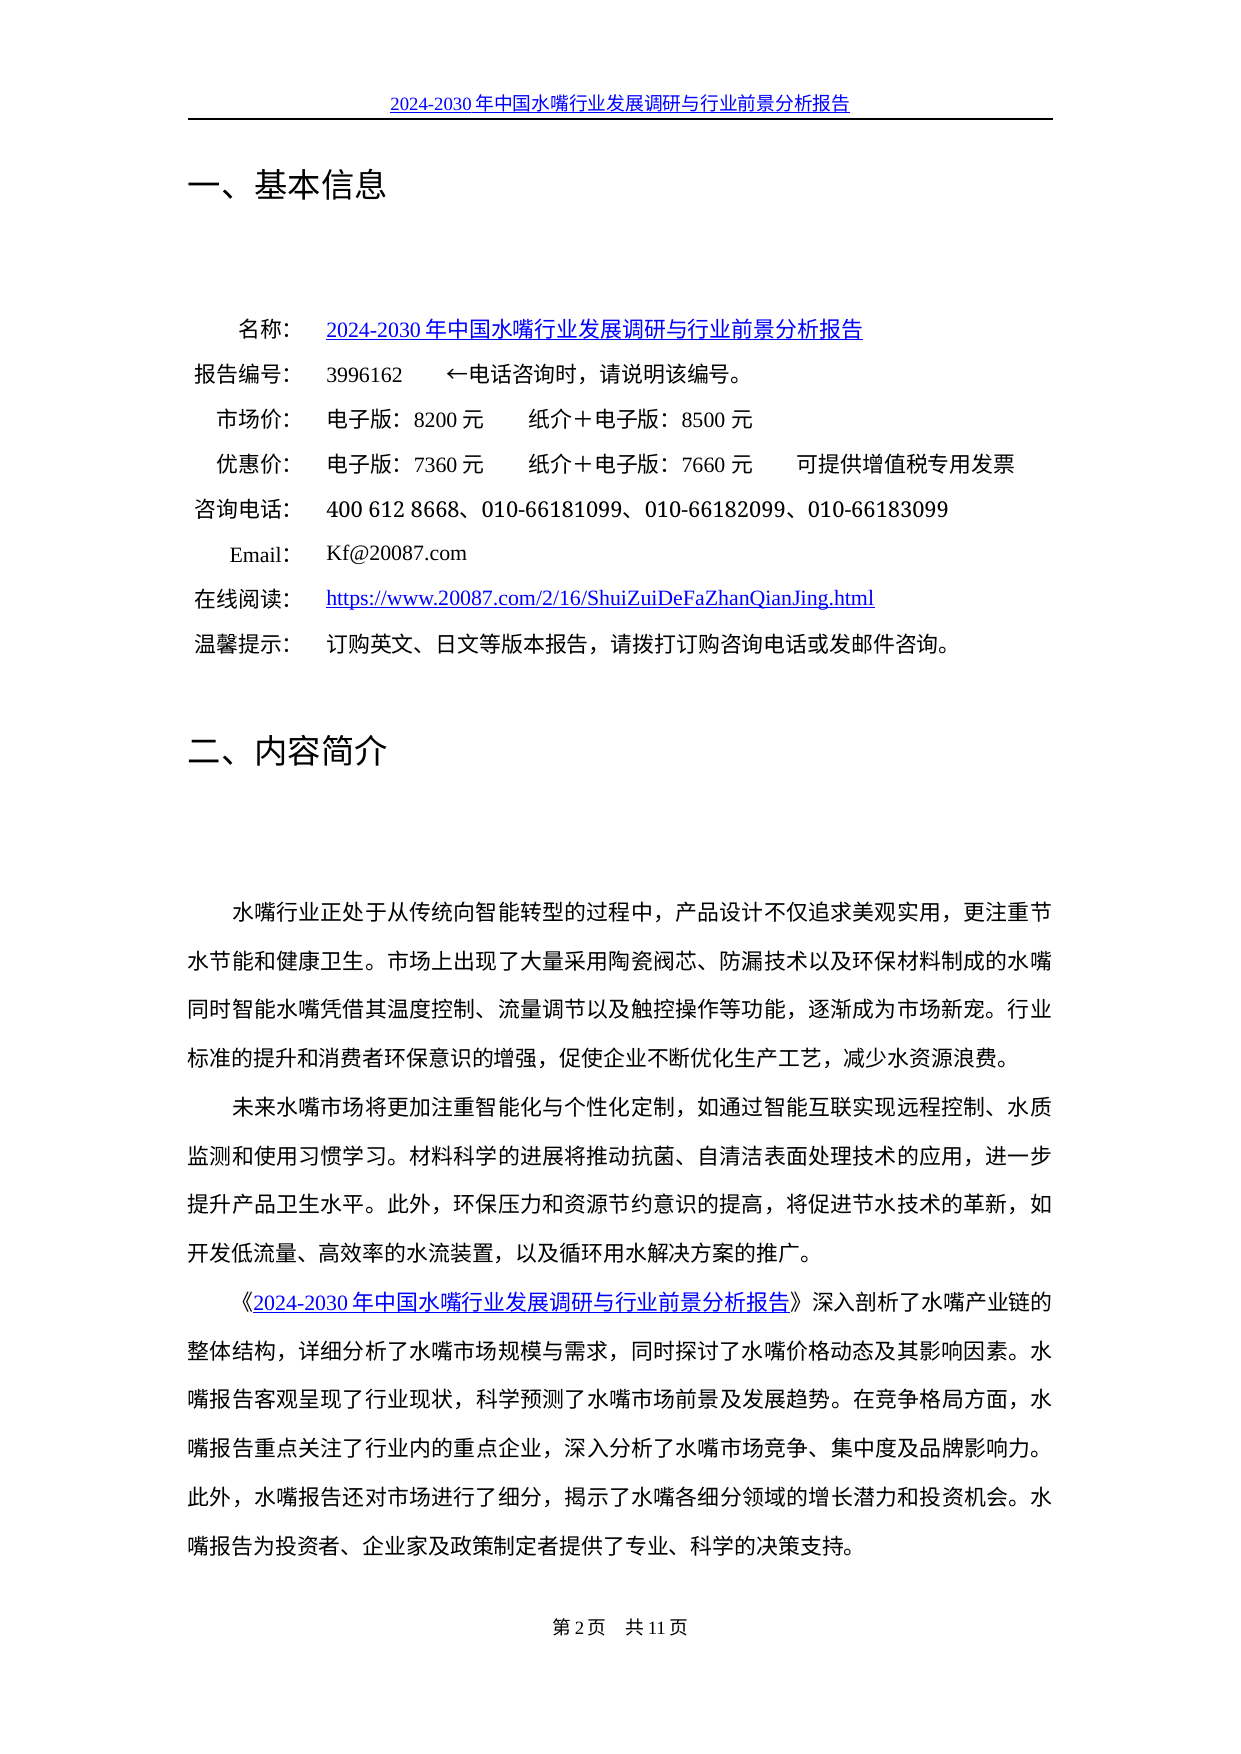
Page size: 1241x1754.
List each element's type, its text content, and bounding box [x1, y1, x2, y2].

table_cell 优惠价： [167, 447, 315, 492]
table_cell 市场价： [167, 402, 315, 447]
table_cell [315, 582, 1073, 627]
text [187, 894, 1053, 1561]
table_cell 报告编号： [167, 357, 315, 402]
table_cell 400 612 8668、010-66181099、010-66182099、010-66183099 [315, 492, 1073, 537]
table_cell Email： [167, 537, 315, 582]
table_cell 电子版：7360 元 纸介＋电子版：7660 元 可提供增值税专用发票 [315, 447, 1073, 492]
table_cell 温馨提示： [167, 627, 315, 672]
table_header 2024-2030年中国水嘴行业发展调研与行业前景分析报告 [315, 312, 1073, 357]
table_cell 在线阅读： [167, 582, 315, 627]
table_cell Kf@20087.com [315, 537, 1073, 582]
table_cell 3996162 ←电话咨询时，请说明该编号。 [315, 357, 1073, 402]
table_cell 订购英文、日文等版本报告，请拨打订购咨询电话或发邮件咨询。 [315, 627, 1073, 672]
title 二、内容简介 [187, 717, 1053, 782]
title 一、基本信息 [187, 150, 1053, 215]
table_cell 咨询电话： [167, 492, 315, 537]
table_cell 电子版：8200 元 纸介＋电子版：8500 元 [315, 402, 1073, 447]
table_header 名称： [167, 312, 315, 357]
